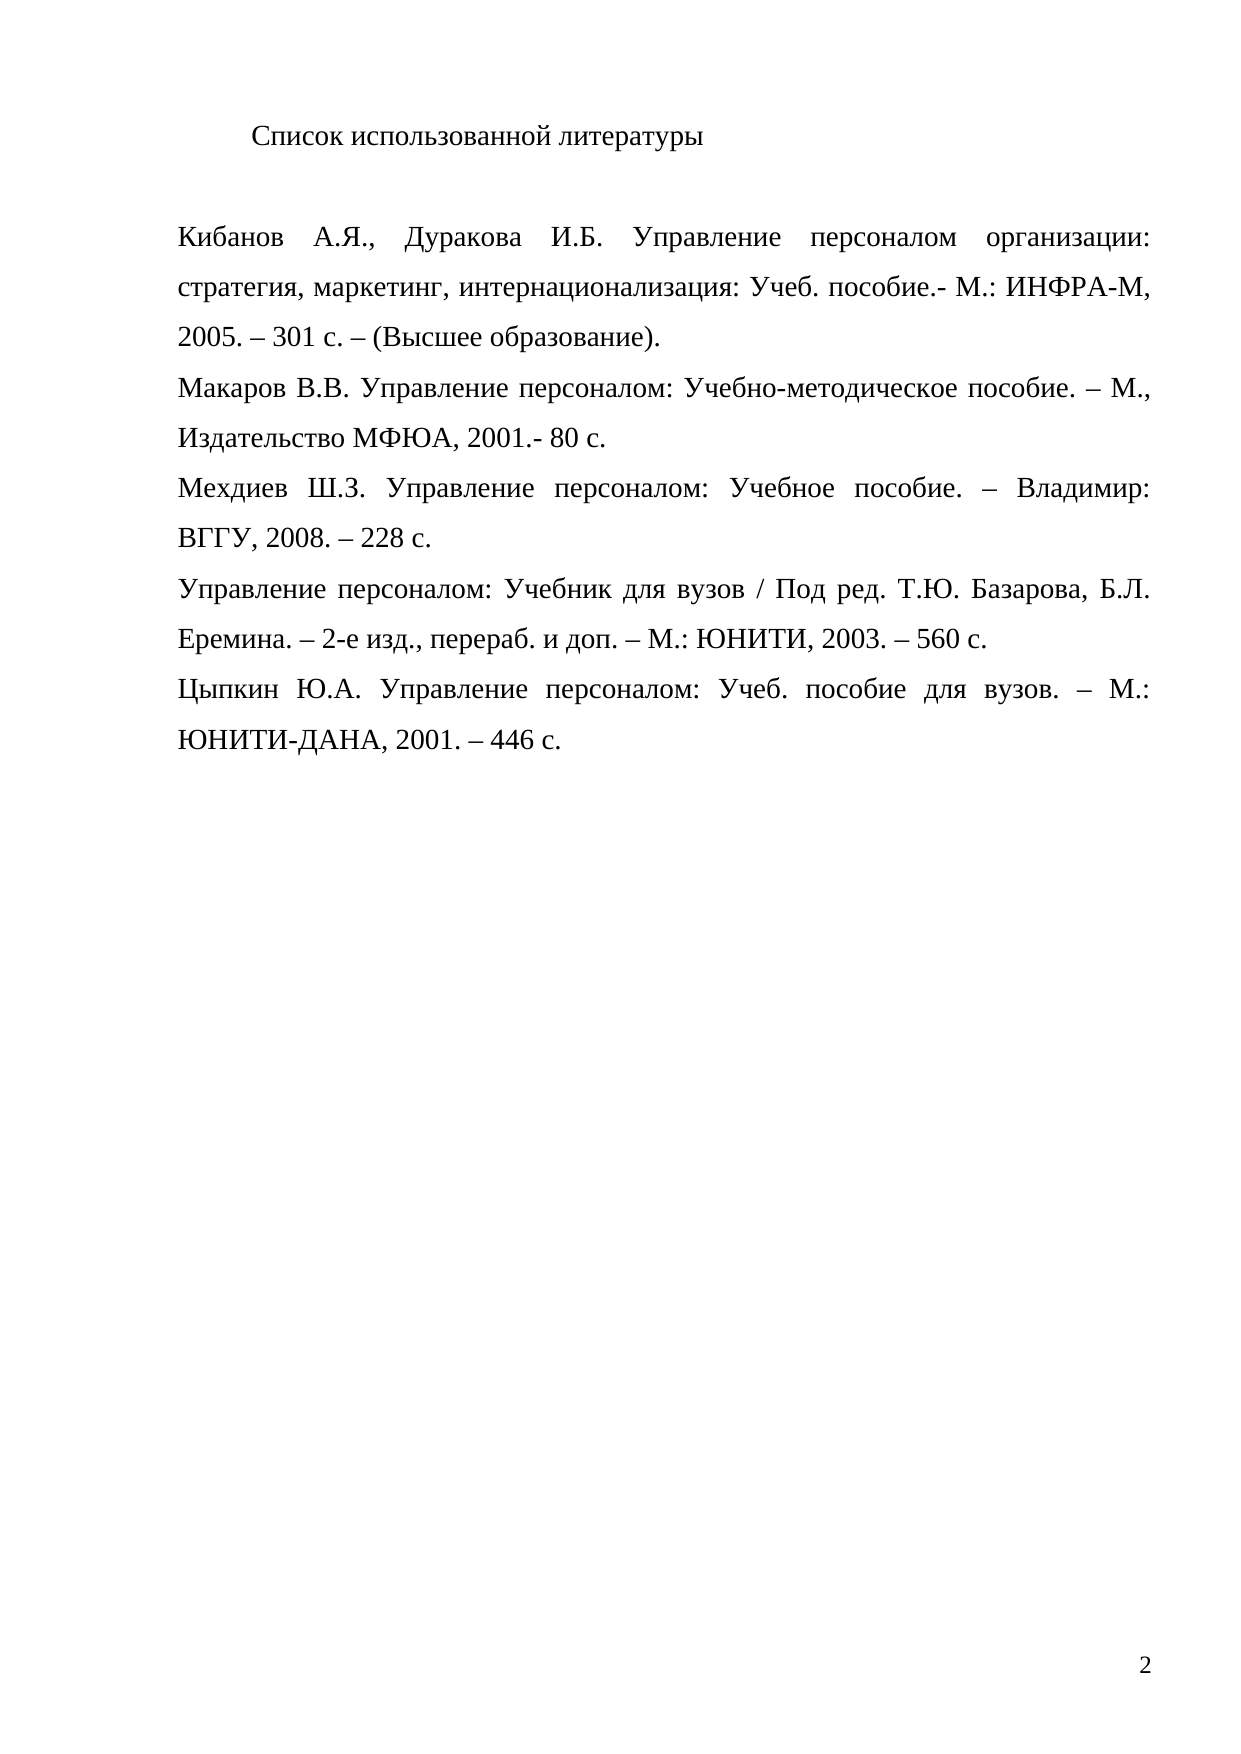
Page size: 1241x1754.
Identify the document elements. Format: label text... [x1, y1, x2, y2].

text Управление персоналом: Учебник для вузов / Под ред. Т.Ю. Базарова, Б.Л. Еремина. – 2-е изд., перераб. и доп. – М.: ЮНИТИ, 2003. – 560 с. [177, 571, 1152, 655]
text Кибанов А.Я., Дуракова И.Б. Управление персоналом организации: стратегия, маркетинг, интернационализация: Учеб. пособие.- М.: ИНФРА-М, 2005. – 301 с. – (Высшее образование). [177, 219, 1152, 353]
text Мехдиев Ш.З. Управление персоналом: Учебное пособие. – Владимир: ВГГУ, 2008. – 228 с. [177, 470, 1152, 554]
text Цыпкин Ю.А. Управление персоналом: Учеб. пособие для вузов. – М.: ЮНИТИ-ДАНА, 2001. – 446 с. [177, 672, 1152, 755]
text Список использованной литературы [177, 118, 1152, 152]
text Макаров В.В. Управление персоналом: Учебно-методическое пособие. – М., Издательство МФЮА, 2001.- 80 с. [177, 370, 1152, 453]
